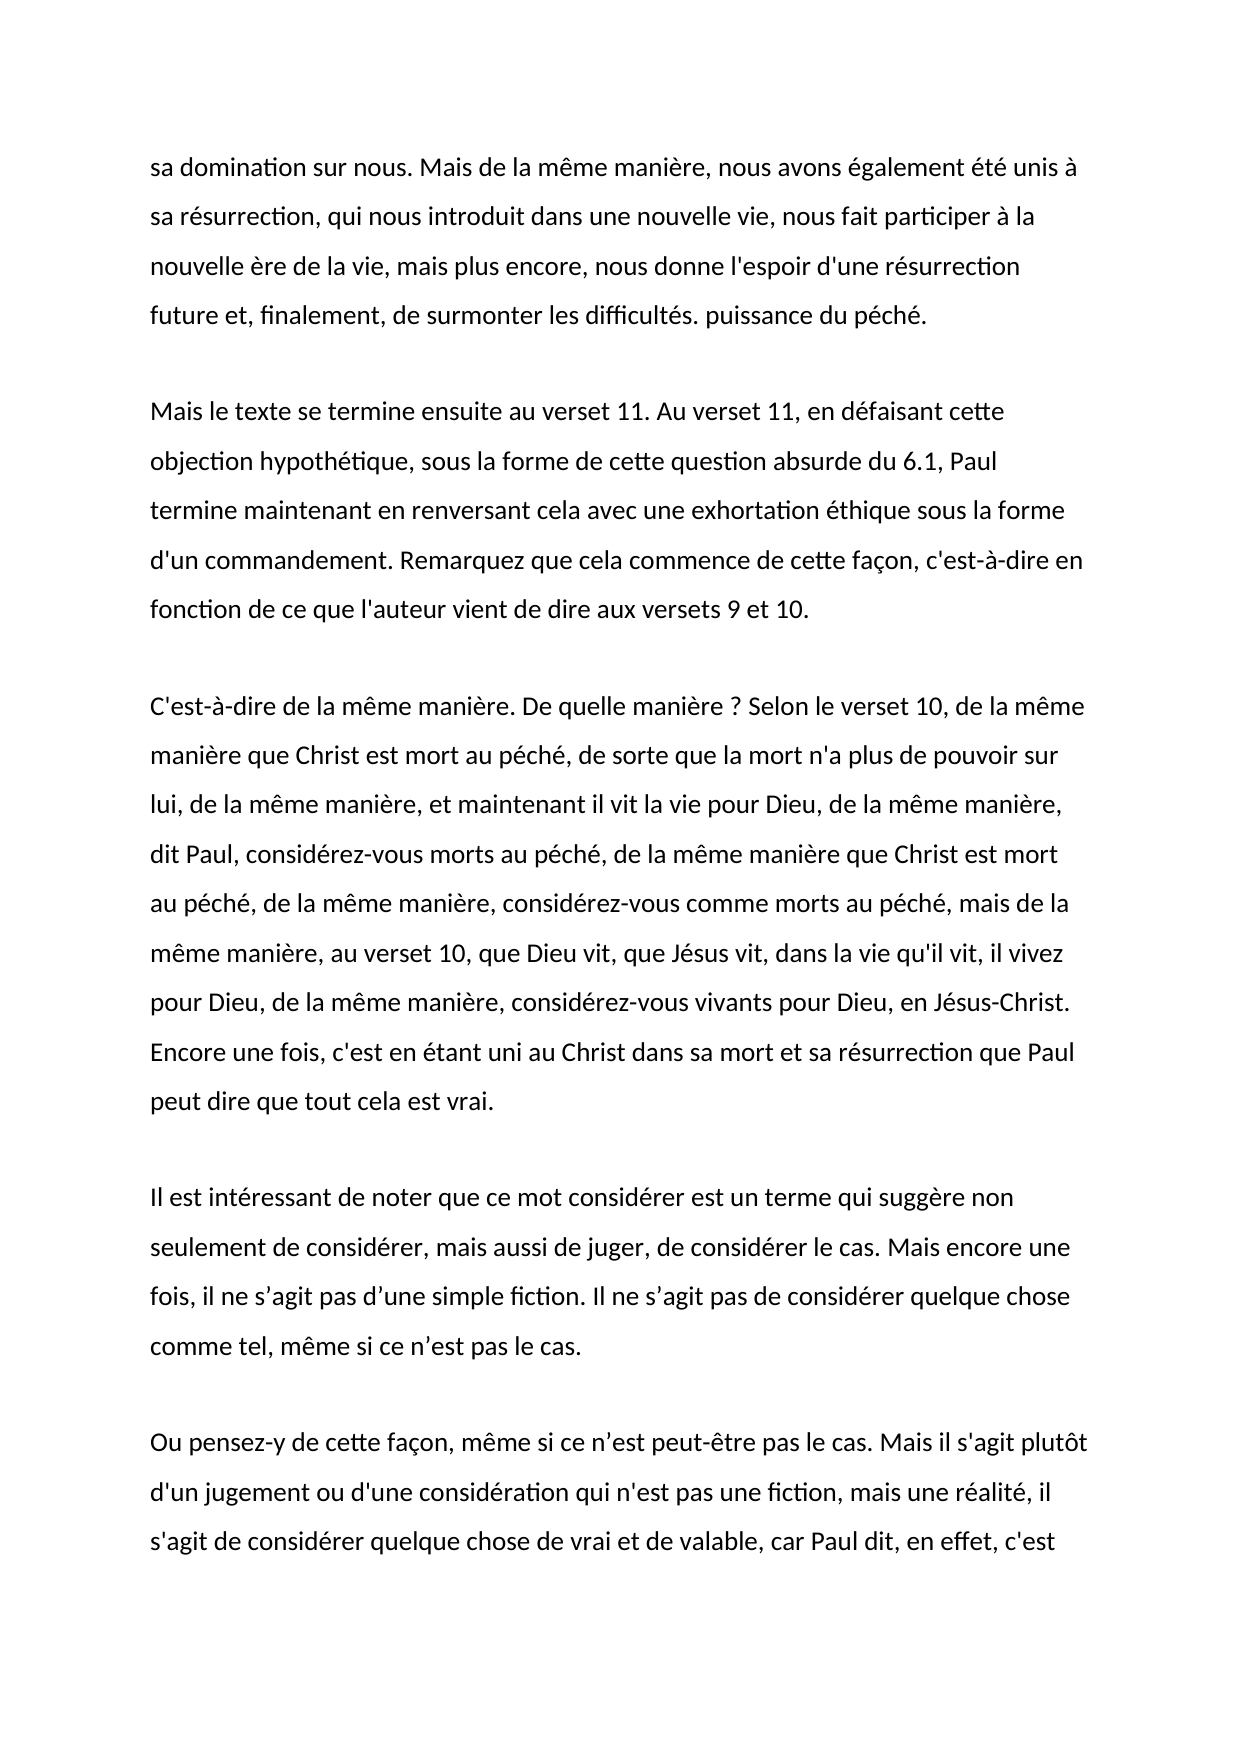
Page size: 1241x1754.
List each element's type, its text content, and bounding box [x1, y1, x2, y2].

text C'est-à-dire de la même manière. De quelle manière ? Selon le verset 10, de la même manière que Christ est mort au péché, de sorte que la mort n'a plus de pouvoir sur lui, de la même manière, et maintenant il vit la vie pour Dieu, de la même manière, dit Paul, considérez-vous morts au péché, de la même manière que Christ est mort au péché, de la même manière, considérez-vous comme morts au péché, mais de la même manière, au verset 10, que Dieu vit, que Jésus vit, dans la vie qu'il vit, il vivez pour Dieu, de la même manière, considérez-vous vivants pour Dieu, en Jésus-Christ. Encore une fois, c'est en étant uni au Christ dans sa mort et sa résurrection que Paul peut dire que tout cela est vrai. [150, 689, 1090, 1117]
text Mais le texte se termine ensuite au verset 11. Au verset 11, en défaisant cette objection hypothétique, sous la forme de cette question absurde du 6.1, Paul termine maintenant en renversant cela avec une exhortation éthique sous la forme d'un commandement. Remarquez que cela commence de cette façon, c'est-à-dire en fonction de ce que l'auteur vient de dire aux versets 9 et 10. [150, 394, 1090, 626]
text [150, 1425, 1090, 1557]
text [150, 150, 1090, 331]
text Il est intéressant de noter que ce mot considérer est un terme qui suggère non seulement de considérer, mais aussi de juger, de considérer le cas. Mais encore une fois, il ne s’agit pas d’une simple fiction. Il ne s’agit pas de considérer quelque chose comme tel, même si ce n’est pas le cas. [150, 1181, 1090, 1362]
